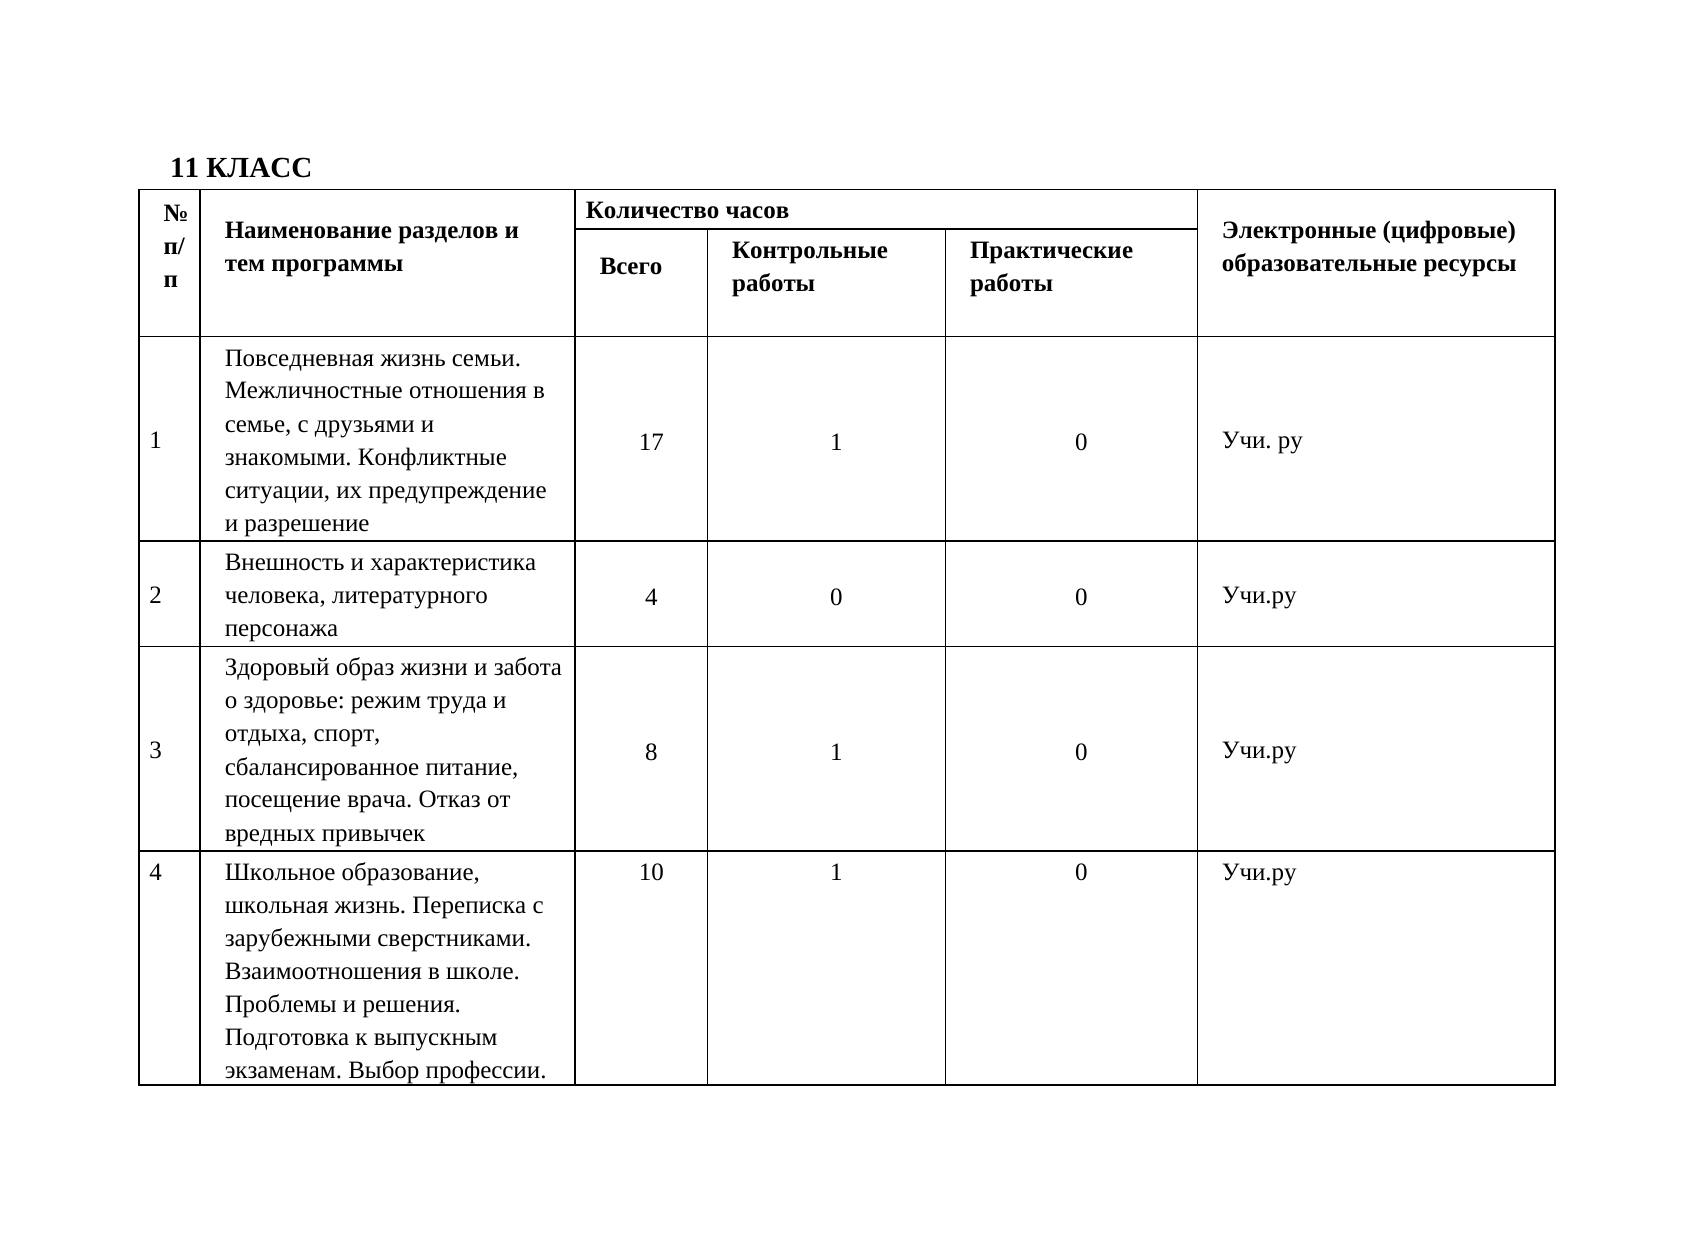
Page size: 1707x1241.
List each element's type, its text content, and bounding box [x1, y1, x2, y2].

table_cell 1 [708, 852, 945, 1084]
table_cell 0 [708, 542, 945, 646]
table_cell 1 [140, 337, 199, 540]
table_cell 0 [946, 852, 1197, 1084]
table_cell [201, 852, 574, 1084]
table_cell Учи.ру [1198, 542, 1554, 646]
table_cell 8 [576, 647, 707, 850]
table_cell Всего [576, 230, 707, 336]
table_cell 2 [140, 542, 199, 646]
table_cell Контрольные работы [708, 230, 945, 336]
table_cell 4 [576, 542, 707, 646]
text 11 КЛАСС [162, 150, 1557, 183]
table_header № п/п [140, 190, 199, 336]
table_cell Учи. ру [1198, 337, 1554, 540]
table_cell Учи.ру [1198, 852, 1554, 1084]
table_cell 1 [708, 647, 945, 850]
table_header Электронные (цифровые) образовательные ресурсы [1198, 190, 1554, 336]
table_header Наименование разделов и тем программы [201, 190, 574, 336]
table_cell 10 [576, 852, 707, 1084]
table_cell Здоровый образ жизни и забота о здоровье: режим труда и отдыха, спорт, сбалансированное питание, посещение врача. Отказ от вредных привычек [201, 647, 574, 850]
table_cell Учи.ру [1198, 647, 1554, 850]
table_cell 3 [140, 647, 199, 850]
table_cell 0 [946, 337, 1197, 540]
table_cell Практические работы [946, 230, 1197, 336]
table_cell 17 [576, 337, 707, 540]
table_cell Внешность и характеристика человека, литературного персонажа [201, 542, 574, 646]
table_header Количество часов [576, 190, 1197, 228]
table_cell Повседневная жизнь семьи. Межличностные отношения в семье, с друзьями и знакомыми. Конфликтные ситуации, их предупреждение и разрешение [201, 337, 574, 540]
table_cell 4 [140, 852, 199, 1084]
table_cell 1 [708, 337, 945, 540]
table_cell 0 [946, 647, 1197, 850]
table_cell 0 [946, 542, 1197, 646]
